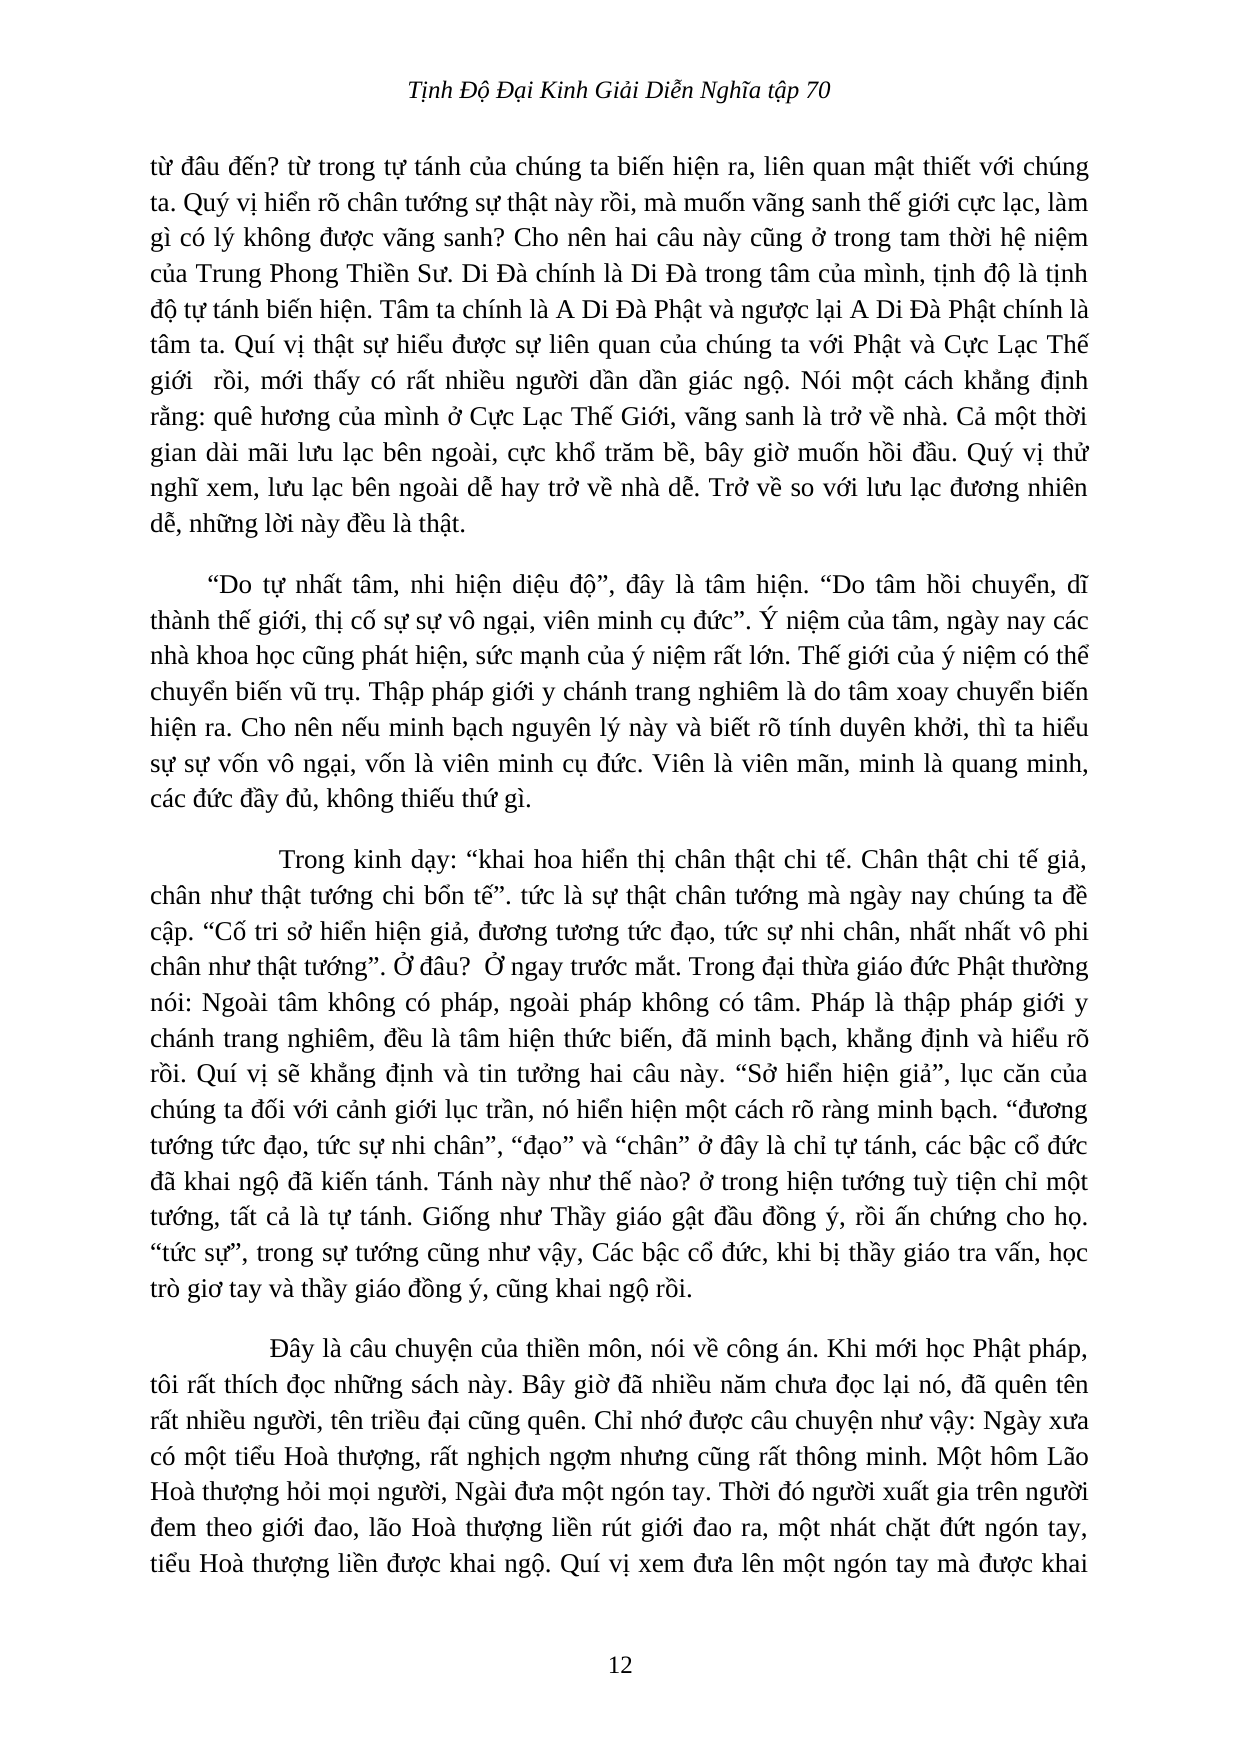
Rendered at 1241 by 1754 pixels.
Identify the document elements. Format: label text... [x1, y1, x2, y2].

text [150, 1333, 1090, 1578]
text “Do tự nhất tâm, nhi hiện diệu độ”, đây là tâm hiện. “Do tâm hồi chuyển, dĩ thành thế giới, thị cố sự sự vô ngại, viên minh cụ đức”. Ý niệm của tâm, ngày nay các nhà khoa học cũng phát hiện, sức mạnh của ý niệm rất lớn. Thế giới của ý niệm có thể chuyển biến vũ trụ. Thập pháp giới y chánh trang nghiêm là do tâm xoay chuyển biến hiện ra. Cho nên nếu minh bạch nguyên lý này và biết rõ tính duyên khởi, thì ta hiểu sự sự vốn vô ngại, vốn là viên minh cụ đức. Viên là viên mãn, minh là quang minh, các đức đầy đủ, không thiếu thứ gì. [150, 568, 1090, 813]
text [150, 150, 1090, 538]
text Trong kinh dạy: “khai hoa hiển thị chân thật chi tế. Chân thật chi tế giả, chân như thật tướng chi bổn tế”. tức là sự thật chân tướng mà ngày nay chúng ta đề cập. “Cố tri sở hiển hiện giả, đương tương tức đạo, tức sự nhi chân, nhất nhất vô phi chân như thật tướng”. Ở đâu? Ở ngay trước mắt. Trong đại thừa giáo đức Phật thường nói: Ngoài tâm không có pháp, ngoài pháp không có tâm. Pháp là thập pháp giới y chánh trang nghiêm, đều là tâm hiện thức biến, đã minh bạch, khẳng định và hiểu rõ rồi. Quí vị sẽ khẳng định và tin tưởng hai câu này. “Sở hiển hiện giả”, lục căn của chúng ta đối với cảnh giới lục trần, nó hiển hiện một cách rõ ràng minh bạch. “đương tướng tức đạo, tức sự nhi chân”, “đạo” và “chân” ở đây là chỉ tự tánh, các bậc cổ đức đã khai ngộ đã kiến tánh. Tánh này như thế nào? ở trong hiện tướng tuỳ tiện chỉ một tướng, tất cả là tự tánh. Giống như Thầy giáo gật đầu đồng ý, rồi ấn chứng cho họ. “tức sự”, trong sự tướng cũng như vậy, Các bậc cổ đức, khi bị thầy giáo tra vấn, học trò giơ tay và thầy giáo đồng ý, cũng khai ngộ rồi. [150, 843, 1090, 1303]
